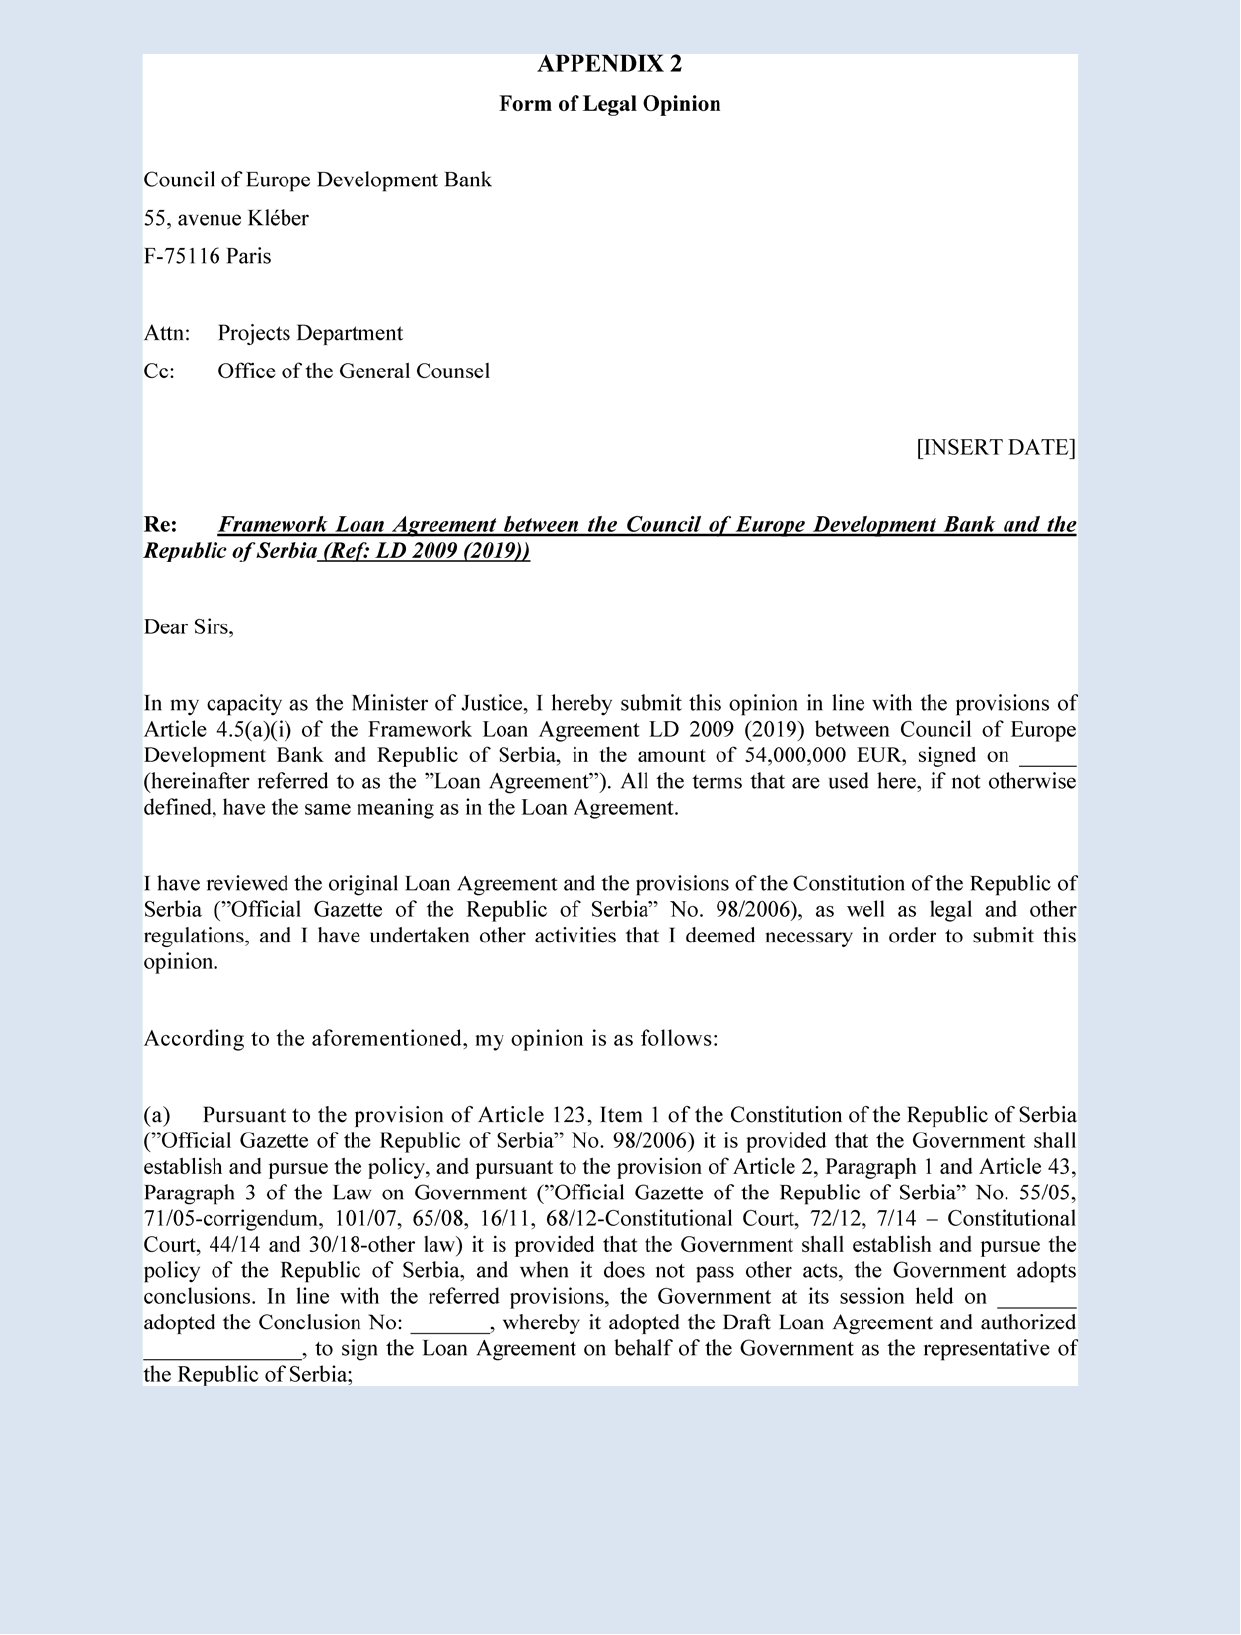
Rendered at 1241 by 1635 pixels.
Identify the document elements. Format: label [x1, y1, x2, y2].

picture [142, 54, 1079, 1386]
